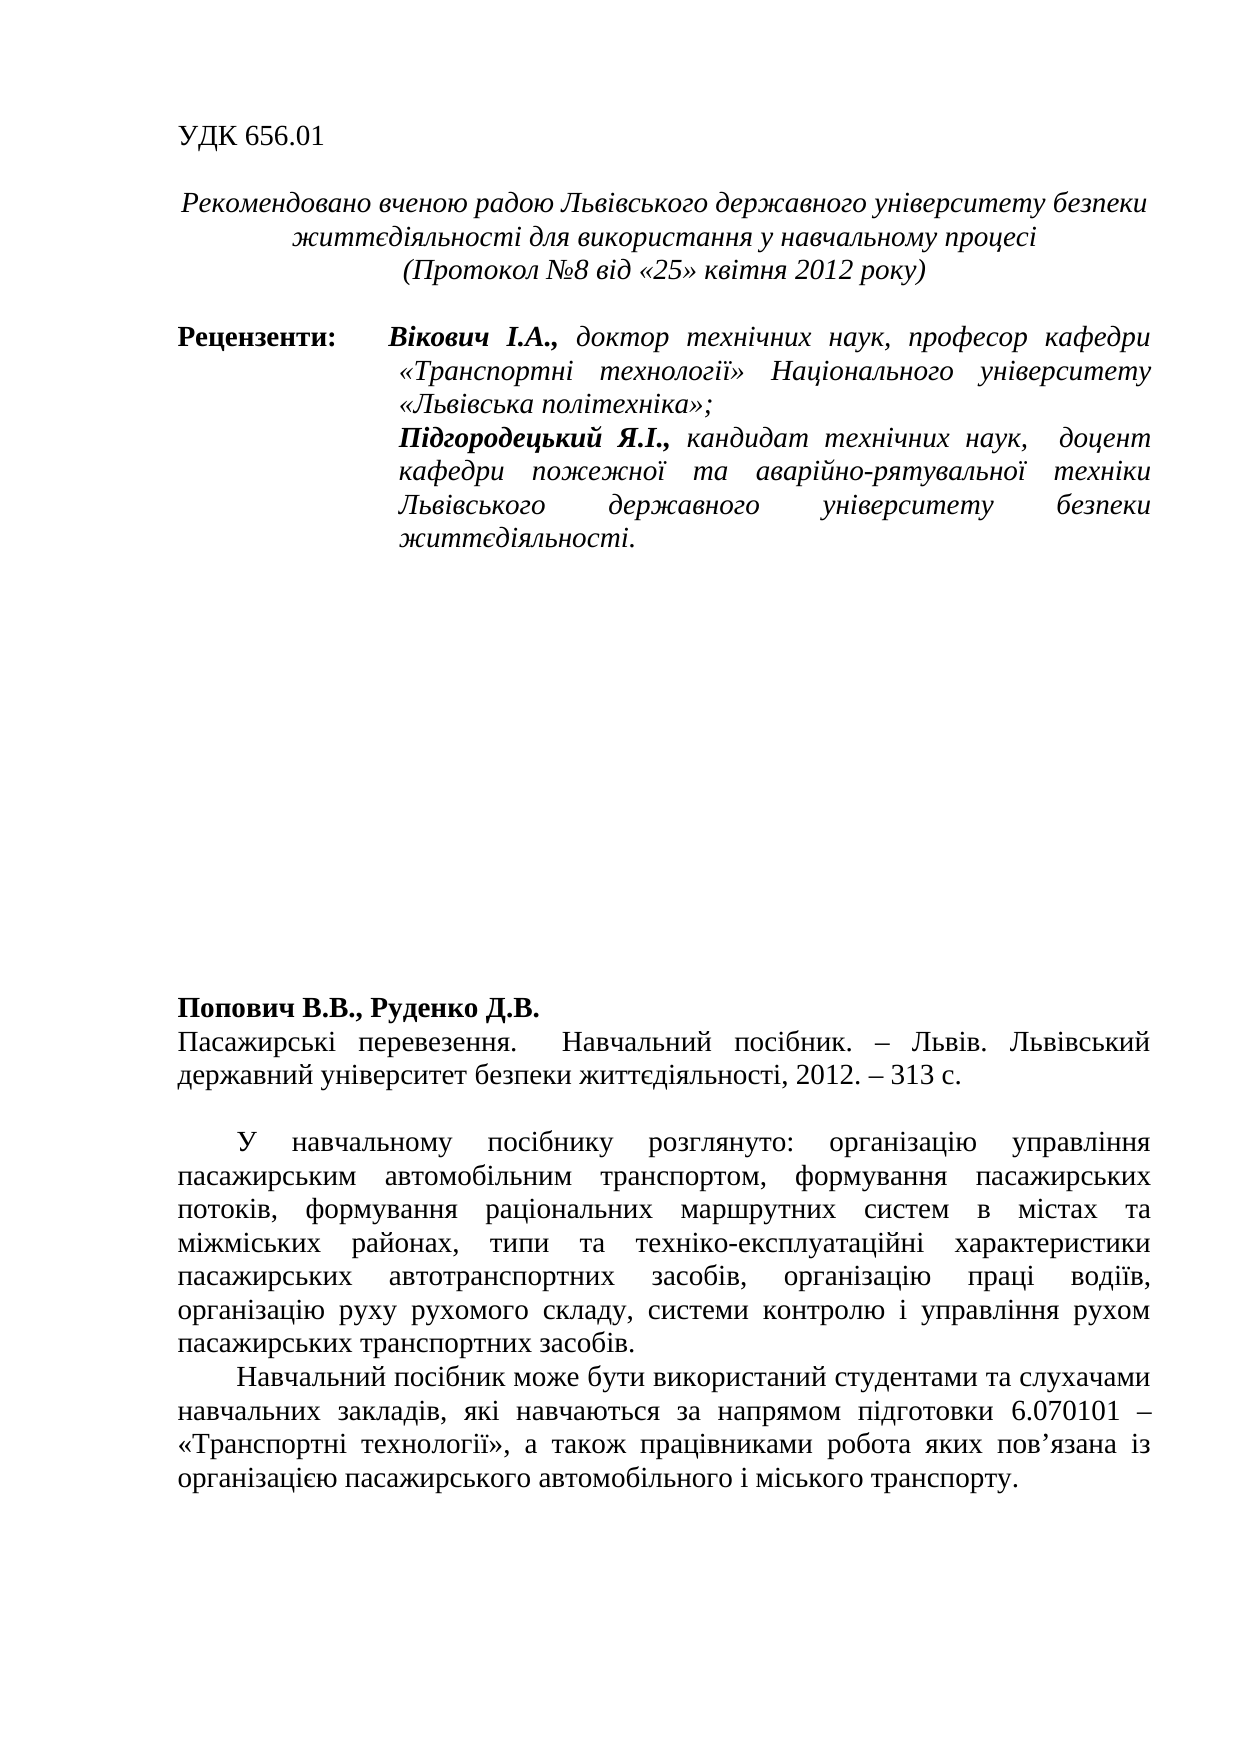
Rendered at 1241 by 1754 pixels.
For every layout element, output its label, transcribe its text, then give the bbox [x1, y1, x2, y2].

text Навчальний посібник може бути використаний студентами та слухачами навчальних закладів, які навчаються за напрямом підготовки 6.070101 – «Транспортні технології», а також працівниками робота яких пов’язана із організацією пасажирського автомобільного і міського транспорту. [177, 1359, 1152, 1493]
text УДК 656.01 [177, 118, 1152, 152]
text Рецензенти: Вікович І.А., доктор технічних наук, професор кафедри «Транспортні технології» Національного університету «Львівська політехніка»; [177, 319, 1152, 420]
text Рекомендовано вченою радою Львівського державного університету безпеки життєдіяльності для використання у навчальному процесі [177, 185, 1152, 252]
text Підгородецький Я.І., кандидат технічних наук, доцент кафедри пожежної та аварійно-рятувальної техніки Львівського державного університету безпеки життєдіяльності. [398, 420, 1152, 554]
text У навчальному посібнику розглянуто: організацію управління пасажирським автомобільним транспортом, формування пасажирських потоків, формування раціональних маршрутних систем в містах та міжміських районах, типи та техніко-експлуатаційні характеристики пасажирських автотранспортних засобів, організацію праці водіїв, організацію руху рухомого складу, системи контролю і управління рухом пасажирських транспортних засобів. [177, 1124, 1152, 1359]
text Пасажирські перевезення. Навчальний посібник. – Львів. Львівський державний університет безпеки життєдіяльності, 2012. – 313 с. [177, 1024, 1152, 1091]
text (Протокол №8 від «25» квітня 2012 року) [177, 252, 1152, 286]
text Попович В.В., Руденко Д.В. [177, 990, 1152, 1024]
